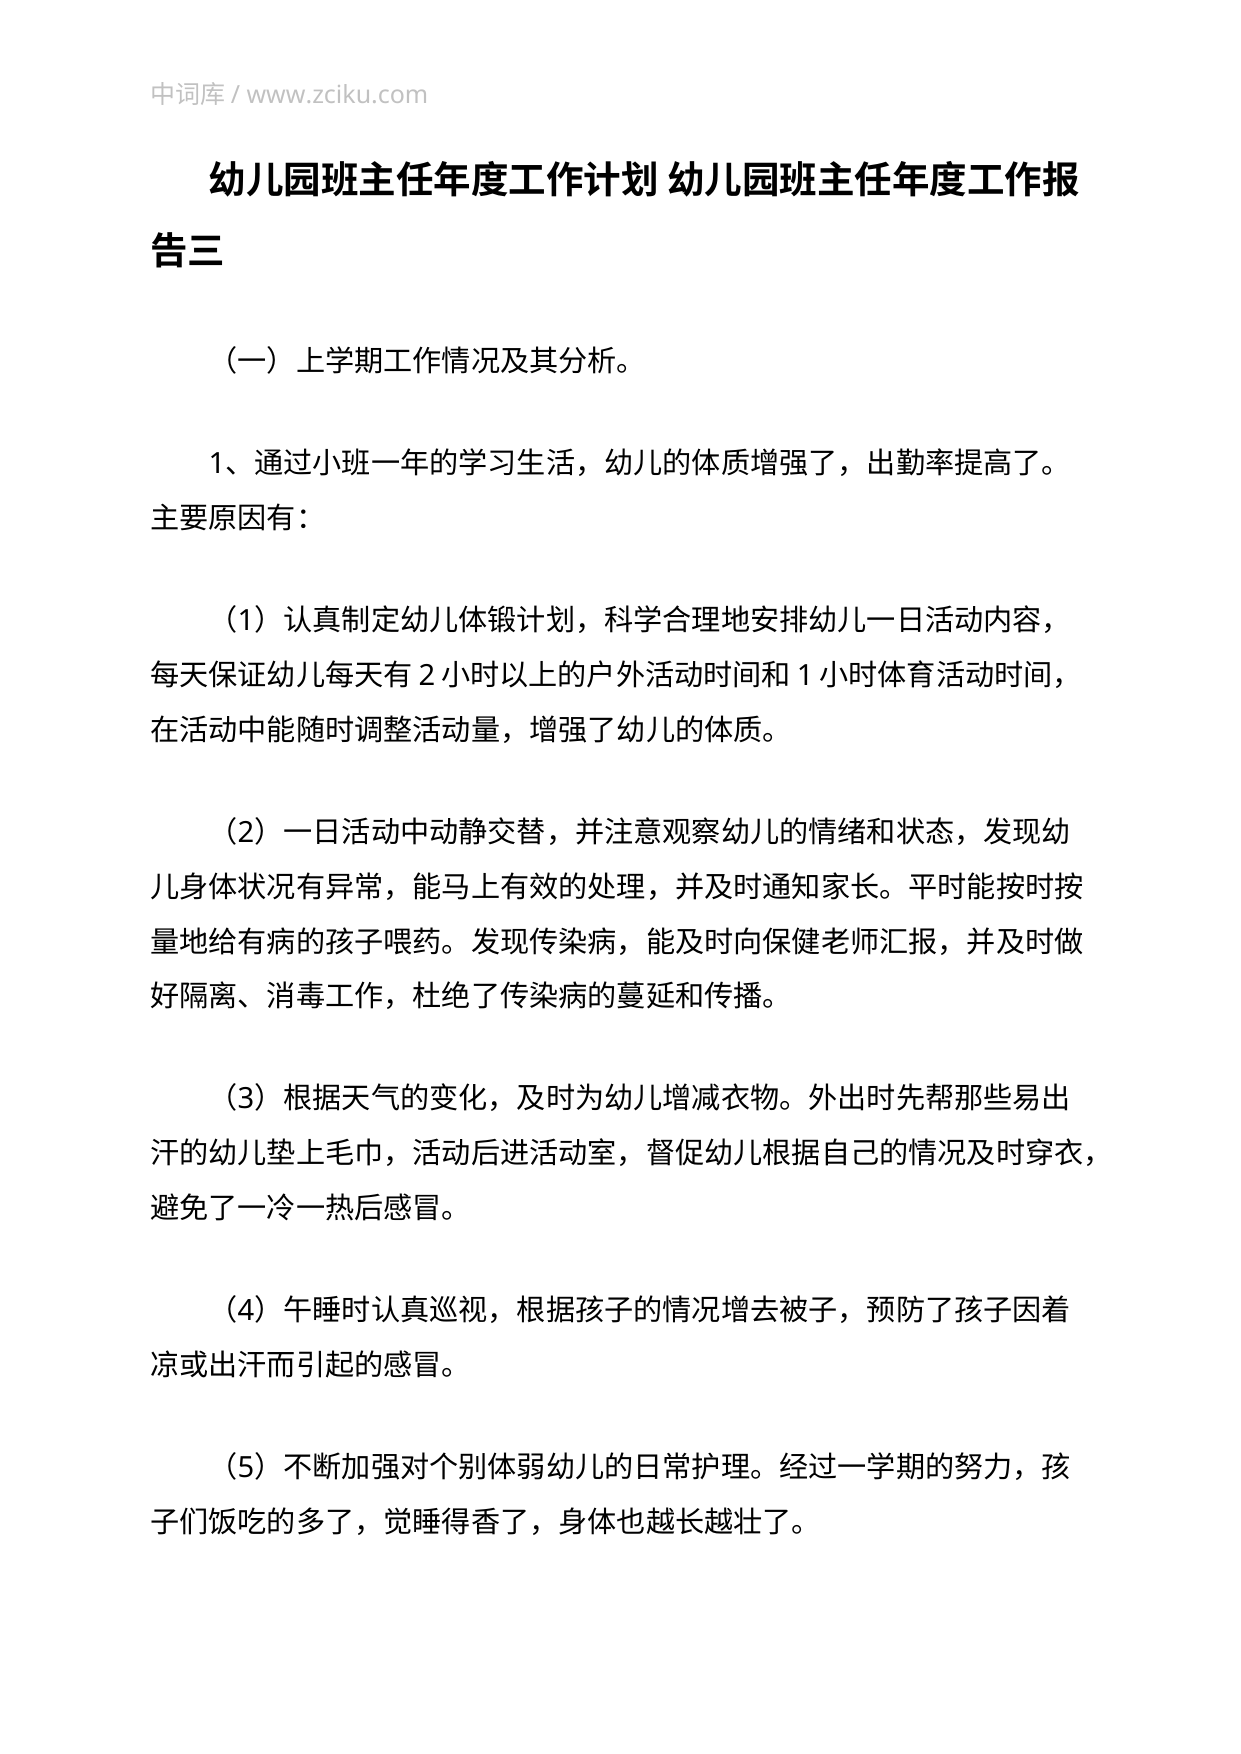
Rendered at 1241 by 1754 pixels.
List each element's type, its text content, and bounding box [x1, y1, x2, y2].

text 1、通过小班一年的学习生活，幼儿的体质增强了，出勤率提高了。主要原因有： [150, 440, 1090, 537]
text 幼儿园班主任年度工作计划 幼儿园班主任年度工作报告三 [150, 150, 1090, 275]
text （2）一日活动中动静交替，并注意观察幼儿的情绪和状态，发现幼儿身体状况有异常，能马上有效的处理，并及时通知家长。平时能按时按量地给有病的孩子喂药。发现传染病，能及时向保健老师汇报，并及时做好隔离、消毒工作，杜绝了传染病的蔓延和传播。 [150, 808, 1090, 1015]
text （一）上学期工作情况及其分析。 [150, 338, 1090, 380]
text （3）根据天气的变化，及时为幼儿增减衣物。外出时先帮那些易出汗的幼儿垫上毛巾，活动后进活动室，督促幼儿根据自己的情况及时穿衣，避免了一冷一热后感冒。 [150, 1075, 1090, 1227]
text （1）认真制定幼儿体锻计划，科学合理地安排幼儿一日活动内容，每天保证幼儿每天有2小时以上的户外活动时间和1小时体育活动时间，在活动中能随时调整活动量，增强了幼儿的体质。 [150, 596, 1090, 749]
text （5）不断加强对个别体弱幼儿的日常护理。经过一学期的努力，孩子们饭吃的多了，觉睡得香了，身体也越长越壮了。 [150, 1443, 1090, 1541]
text （4）午睡时认真巡视，根据孩子的情况增去被子，预防了孩子因着凉或出汗而引起的感冒。 [150, 1286, 1090, 1384]
